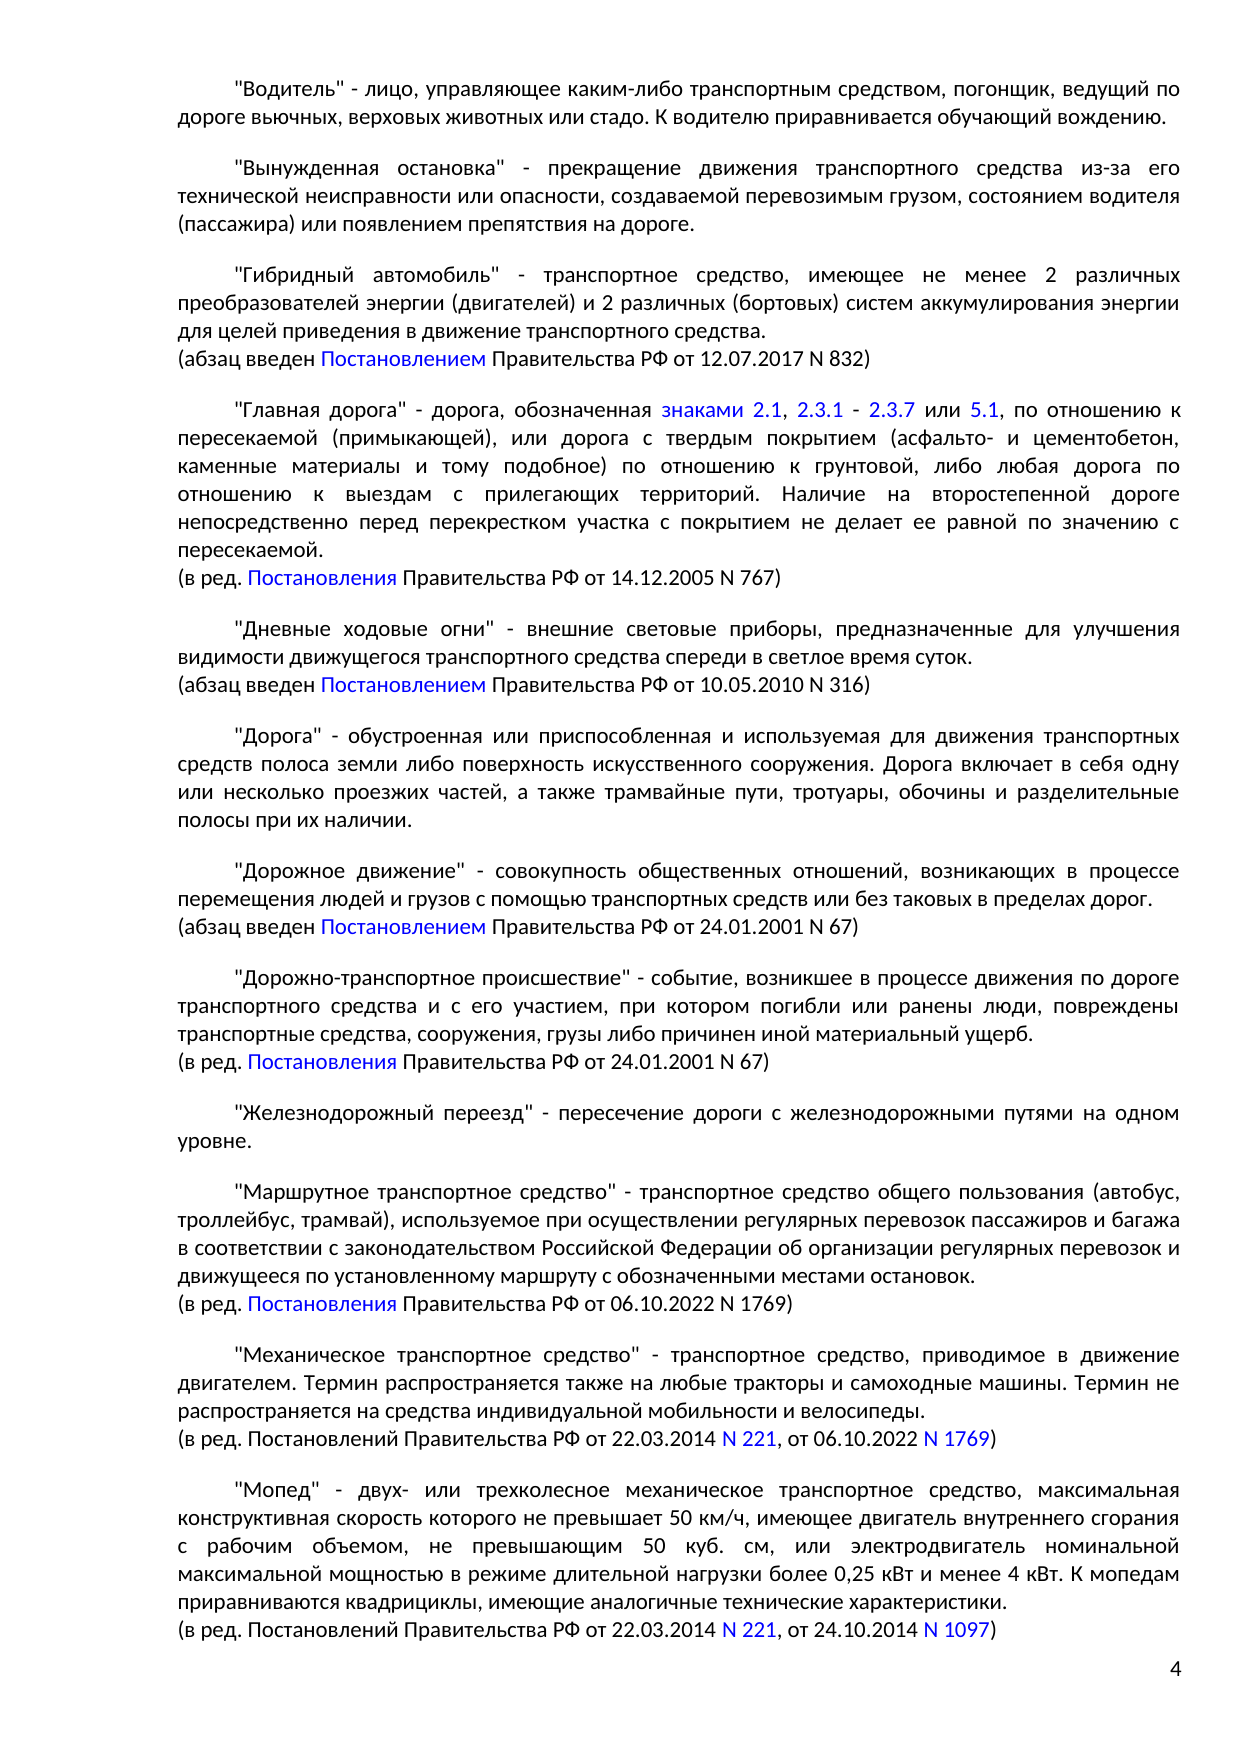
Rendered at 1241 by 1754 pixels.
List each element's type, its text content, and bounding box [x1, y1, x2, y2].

text (в ред. Постановлений Правительства РФ от 22.03.2014 N 221, от 06.10.2022 N 1769) [177, 1424, 1181, 1452]
text (абзац введен Постановлением Правительства РФ от 12.07.2017 N 832) [177, 344, 1181, 372]
text (абзац введен Постановлением Правительства РФ от 10.05.2010 N 316) [177, 670, 1181, 698]
text "Мопед" - двух- или трехколесное механическое транспортное средство, максимальная конструктивная скорость которого не превышает 50 км/ч, имеющее двигатель внутреннего сгорания с рабочим объемом, не превышающим 50 куб. см, или электродвигатель номинальной максимальной мощностью в режиме длительной нагрузки более 0,25 кВт и менее 4 кВт. К мопедам приравниваются квадрициклы, имеющие аналогичные технические характеристики. [177, 1475, 1181, 1615]
text "Железнодорожный переезд" - пересечение дороги с железнодорожными путями на одном уровне. [177, 1098, 1181, 1154]
text "Механическое транспортное средство" - транспортное средство, приводимое в движение двигателем. Термин распространяется также на любые тракторы и самоходные машины. Термин не распространяется на средства индивидуальной мобильности и велосипеды. [177, 1340, 1181, 1424]
text "Гибридный автомобиль" - транспортное средство, имеющее не менее 2 различных преобразователей энергии (двигателей) и 2 различных (бортовых) систем аккумулирования энергии для целей приведения в движение транспортного средства. [177, 260, 1181, 344]
text (в ред. Постановления Правительства РФ от 14.12.2005 N 767) [177, 563, 1181, 591]
text (в ред. Постановлений Правительства РФ от 22.03.2014 N 221, от 24.10.2014 N 1097) [177, 1615, 1181, 1643]
text "Дневные ходовые огни" - внешние световые приборы, предназначенные для улучшения видимости движущегося транспортного средства спереди в светлое время суток. [177, 614, 1181, 670]
text (абзац введен Постановлением Правительства РФ от 24.01.2001 N 67) [177, 912, 1181, 940]
text "Главная дорога" - дорога, обозначенная знаками 2.1, 2.3.1 - 2.3.7 или 5.1, по отношению к пересекаемой (примыкающей), или дорога с твердым покрытием (асфальто- и цементобетон, каменные материалы и тому подобное) по отношению к грунтовой, либо любая дорога по отношению к выездам с прилегающих территорий. Наличие на второстепенной дороге непосредственно перед перекрестком участка с покрытием не делает ее равной по значению с пересекаемой. [177, 395, 1181, 563]
text "Маршрутное транспортное средство" - транспортное средство общего пользования (автобус, троллейбус, трамвай), используемое при осуществлении регулярных перевозок пассажиров и багажа в соответствии с законодательством Российской Федерации об организации регулярных перевозок и движущееся по установленному маршруту с обозначенными местами остановок. [177, 1177, 1181, 1289]
text "Вынужденная остановка" - прекращение движения транспортного средства из-за его технической неисправности или опасности, создаваемой перевозимым грузом, состоянием водителя (пассажира) или появлением препятствия на дороге. [177, 153, 1181, 237]
text (в ред. Постановления Правительства РФ от 24.01.2001 N 67) [177, 1047, 1181, 1075]
text "Дорожное движение" - совокупность общественных отношений, возникающих в процессе перемещения людей и грузов с помощью транспортных средств или без таковых в пределах дорог. [177, 856, 1181, 912]
text "Дорожно-транспортное происшествие" - событие, возникшее в процессе движения по дороге транспортного средства и с его участием, при котором погибли или ранены люди, повреждены транспортные средства, сооружения, грузы либо причинен иной материальный ущерб. [177, 963, 1181, 1047]
text "Водитель" - лицо, управляющее каким-либо транспортным средством, погонщик, ведущий по дороге вьючных, верховых животных или стадо. К водителю приравнивается обучающий вождению. [177, 74, 1181, 130]
text (в ред. Постановления Правительства РФ от 06.10.2022 N 1769) [177, 1289, 1181, 1317]
text "Дорога" - обустроенная или приспособленная и используемая для движения транспортных средств полоса земли либо поверхность искусственного сооружения. Дорога включает в себя одну или несколько проезжих частей, а также трамвайные пути, тротуары, обочины и разделительные полосы при их наличии. [177, 721, 1181, 833]
